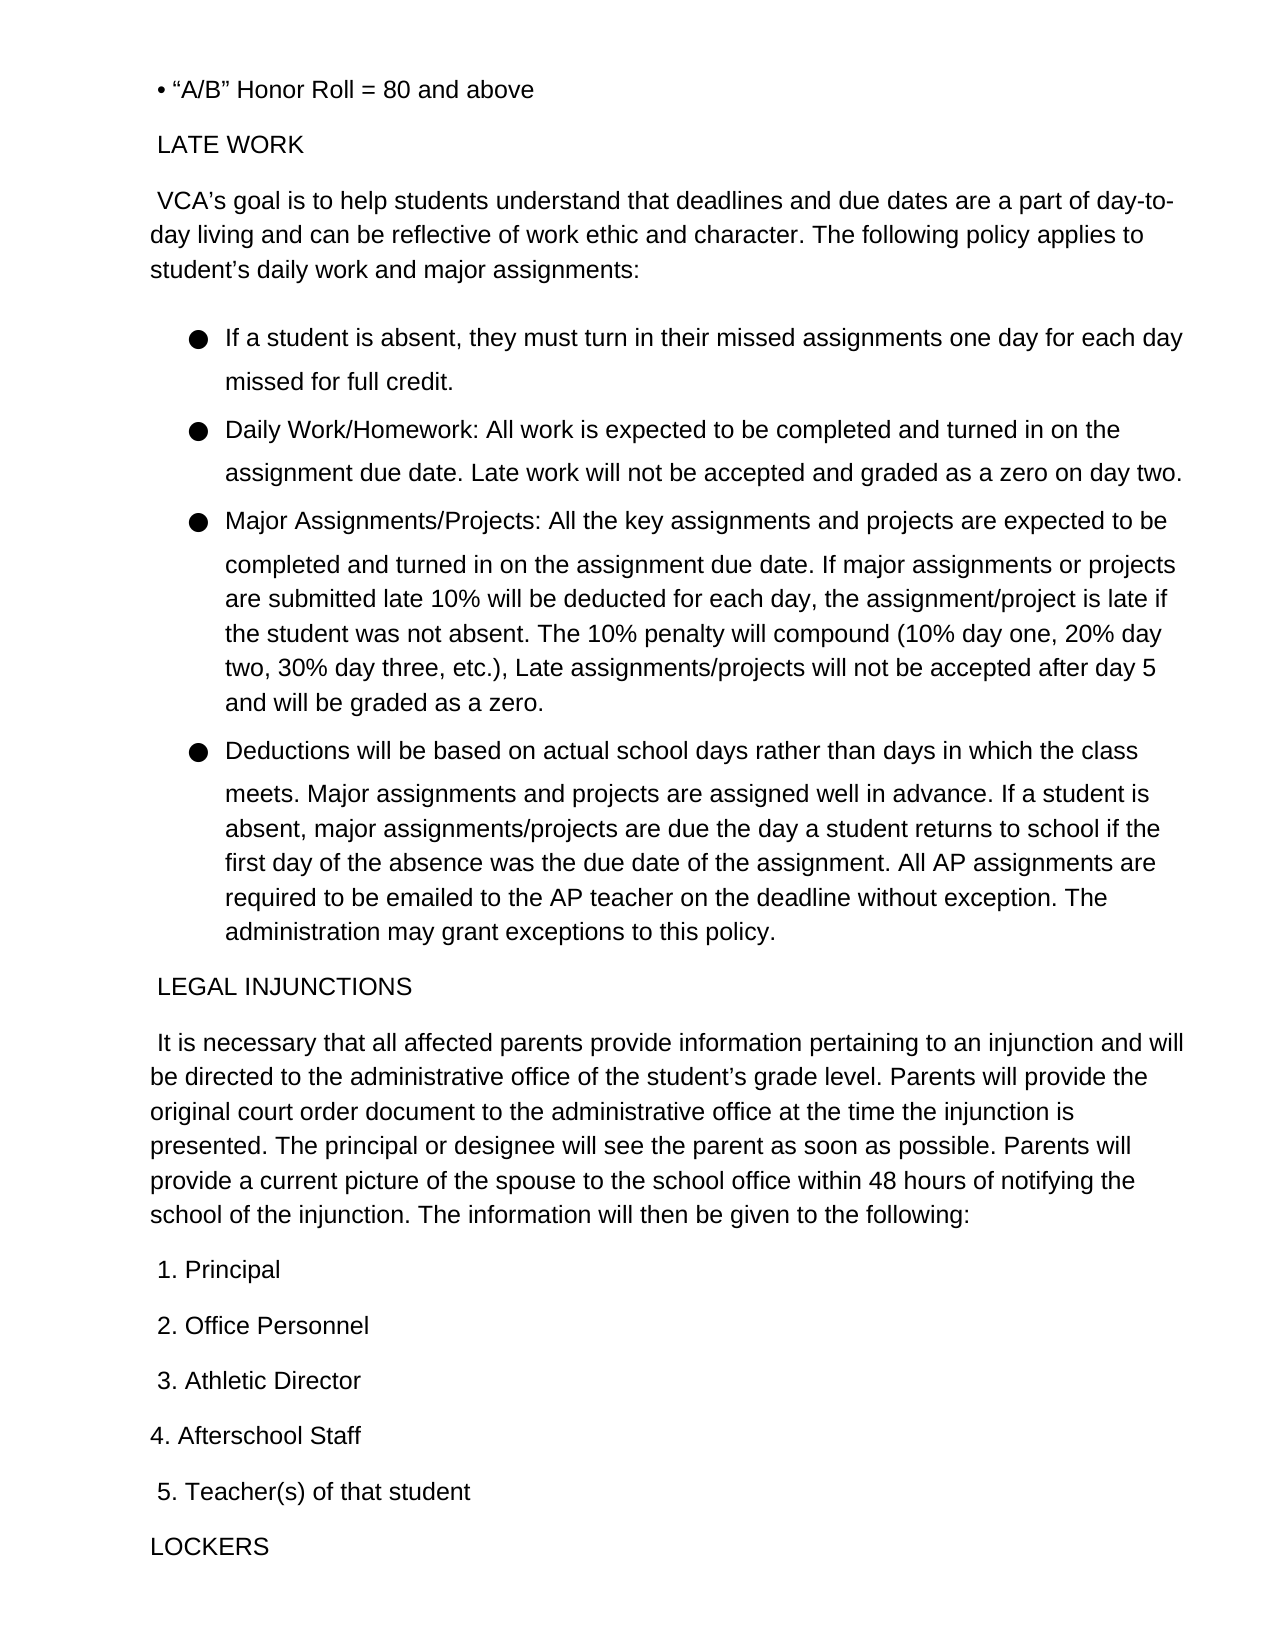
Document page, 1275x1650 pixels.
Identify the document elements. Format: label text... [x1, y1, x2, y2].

text LOCKERS [150, 1532, 1200, 1561]
text LEGAL INJUNCTIONS [150, 972, 1200, 1001]
list Daily Work/Homework: All work is expected to be completed and turned in on the assignment due date. Late work will not be accepted and graded as a zero on day two. [187, 401, 1200, 487]
text 2. Office Personnel [150, 1311, 1200, 1339]
text VCA’s goal is to help students understand that deadlines and due dates are a part of day-to-day living and can be reflective of work ethic and character. The following policy applies to student’s daily work and major assignments: [150, 186, 1200, 283]
text 5. Teacher(s) of that student [150, 1477, 1200, 1505]
text 4. Afterschool Staff [150, 1421, 1200, 1450]
text 3. Athletic Director [150, 1366, 1200, 1395]
text 1. Principal [150, 1255, 1200, 1284]
list Deductions will be based on actual school days rather than days in which the class meets. Major assignments and projects are assigned well in advance. If a student is absent, major assignments/projects are due the day a student returns to school if the first day of the absence was the due date of the assignment. All AP assignments are required to be emailed to the AP teacher on the deadline without exception. The administration may grant exceptions to this policy. [187, 722, 1200, 946]
text • “A/B” Honor Roll = 80 and above [150, 75, 1200, 104]
text It is necessary that all affected parents provide information pertaining to an injunction and will be directed to the administrative office of the student’s grade level. Parents will provide the original court order document to the administrative office at the time the injunction is presented. The principal or designee will see the parent as soon as possible. Parents will provide a current picture of the spouse to the school office within 48 hours of notifying the school of the injunction. The information will then be given to the following: [150, 1028, 1200, 1229]
text LATE WORK [150, 130, 1200, 159]
list Major Assignments/Projects: All the key assignments and projects are expected to be completed and turned in on the assignment due date. If major assignments or projects are submitted late 10% will be deducted for each day, the assignment/project is late if the student was not absent. The 10% penalty will compound (10% day one, 20% day two, 30% day three, etc.), Late assignments/projects will not be accepted after day 5 and will be graded as a zero. [187, 493, 1200, 716]
list If a student is absent, they must turn in their missed assignments one day for each day missed for full credit. [187, 310, 1200, 396]
